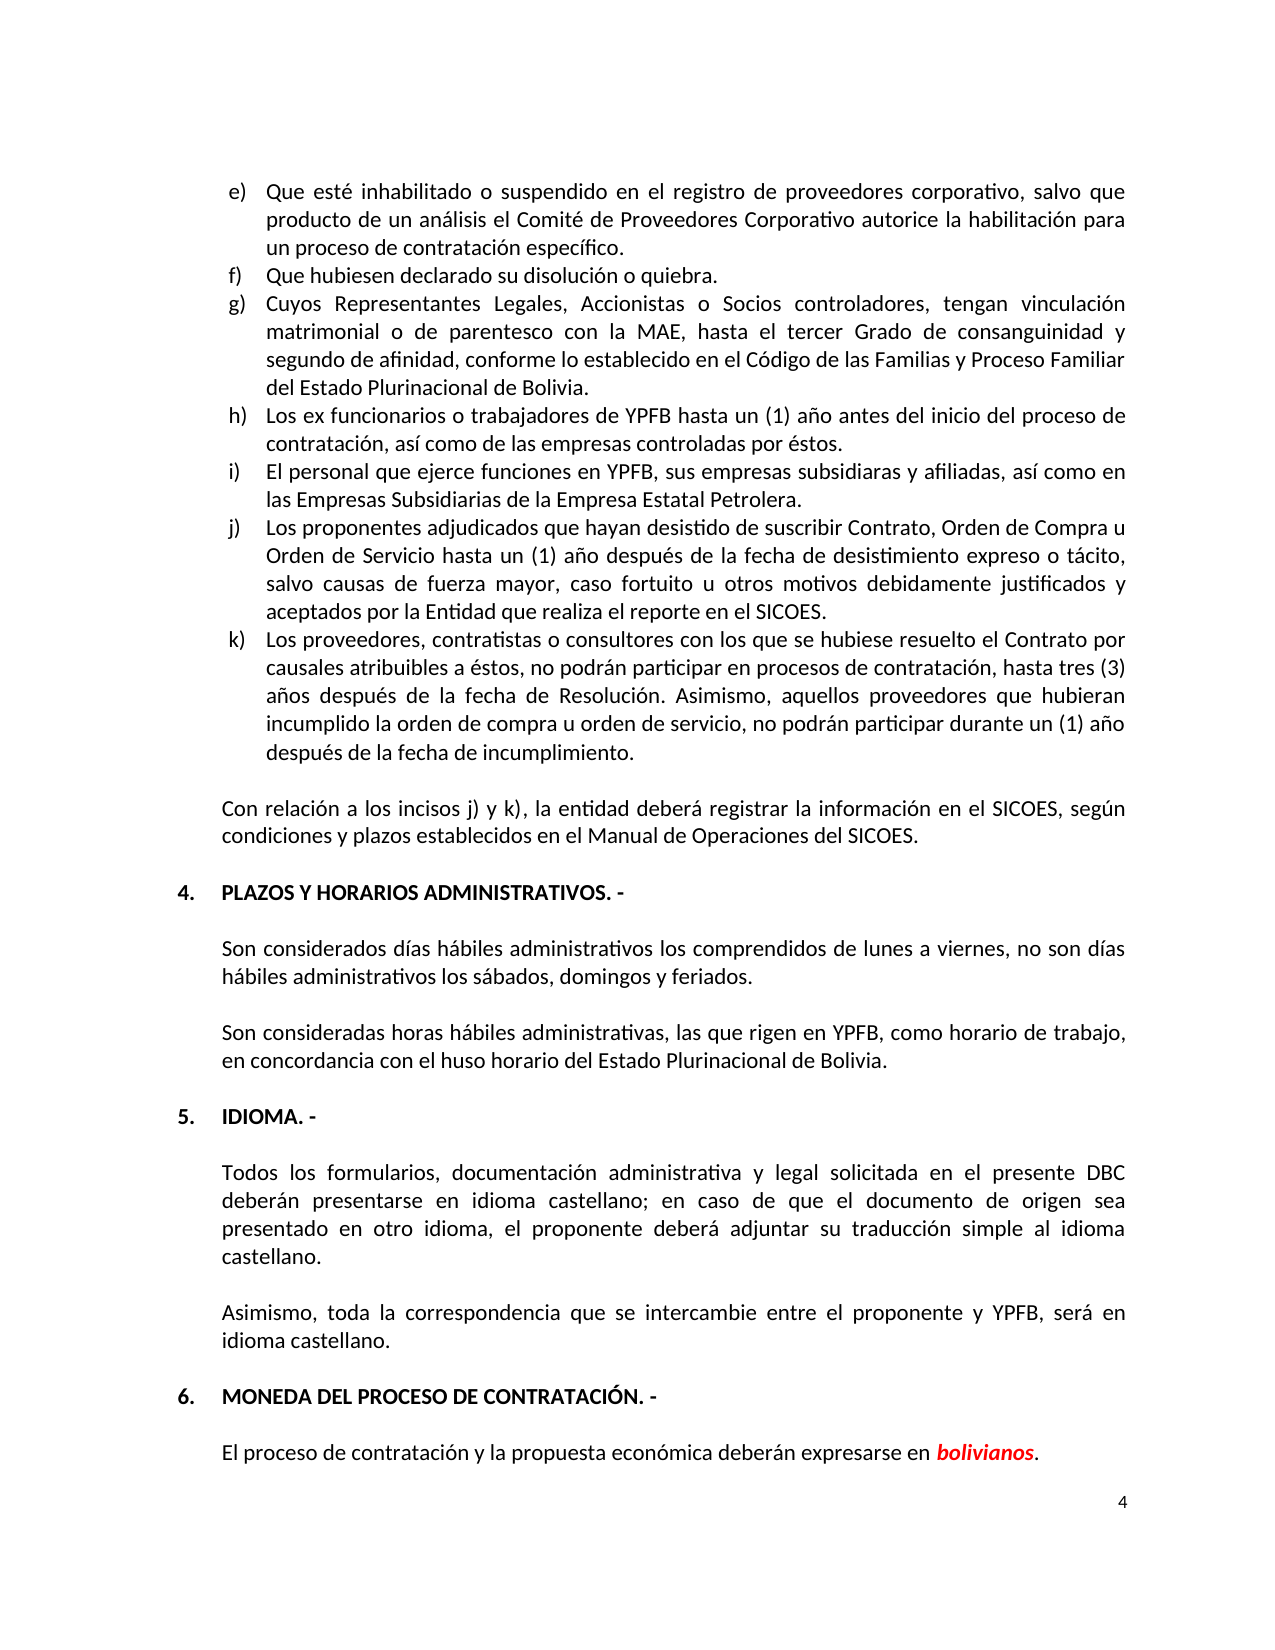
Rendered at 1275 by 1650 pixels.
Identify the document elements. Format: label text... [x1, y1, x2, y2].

list MONEDA DEL PROCESO DE CONTRATACIÓN. - [177, 1382, 1127, 1410]
list Que esté inhabilitado o suspendido en el registro de proveedores corporativo, salvo que producto de un análisis el Comité de Proveedores Corporativo autorice la habilitación para un proceso de contratación específico. [228, 177, 1127, 261]
list Con relación a los incisos j) y k), la entidad deberá registrar la información en el SICOES, según condiciones y plazos establecidos en el Manual de Operaciones del SICOES. [222, 794, 1127, 850]
text El proceso de contratación y la propuesta económica deberán expresarse en bolivianos. [222, 1438, 1127, 1466]
list Los ex funcionarios o trabajadores de YPFB hasta un (1) año antes del inicio del proceso de contratación, así como de las empresas controladas por éstos. [228, 401, 1127, 457]
text Todos los formularios, documentación administrativa y legal solicitada en el presente DBC deberán presentarse en idioma castellano; en caso de que el documento de origen sea presentado en otro idioma, el proponente deberá adjuntar su traducción simple al idioma castellano. [222, 1158, 1127, 1270]
list Cuyos Representantes Legales, Accionistas o Socios controladores, tengan vinculación matrimonial o de parentesco con la MAE, hasta el tercer Grado de consanguinidad y segundo de afinidad, conforme lo establecido en el Código de las Familias y Proceso Familiar del Estado Plurinacional de Bolivia. [228, 289, 1127, 401]
list Que hubiesen declarado su disolución o quiebra. [228, 261, 1127, 289]
list Los proveedores, contratistas o consultores con los que se hubiese resuelto el Contrato por causales atribuibles a éstos, no podrán participar en procesos de contratación, hasta tres (3) años después de la fecha de Resolución. Asimismo, aquellos proveedores que hubieran incumplido la orden de compra u orden de servicio, no podrán participar durante un (1) año después de la fecha de incumplimiento. [228, 626, 1127, 766]
list IDIOMA. - [177, 1102, 1127, 1130]
list Son consideradas horas hábiles administrativas, las que rigen en YPFB, como horario de trabajo, en concordancia con el huso horario del Estado Plurinacional de Bolivia. [222, 1018, 1127, 1074]
text Asimismo, toda la correspondencia que se intercambie entre el proponente y YPFB, será en idioma castellano. [222, 1298, 1127, 1354]
list El personal que ejerce funciones en YPFB, sus empresas subsidiaras y afiliadas, así como en las Empresas Subsidiarias de la Empresa Estatal Petrolera. [228, 457, 1127, 513]
list Son considerados días hábiles administrativos los comprendidos de lunes a viernes, no son días hábiles administrativos los sábados, domingos y feriados. [222, 934, 1127, 990]
list Los proponentes adjudicados que hayan desistido de suscribir Contrato, Orden de Compra u Orden de Servicio hasta un (1) año después de la fecha de desistimiento expreso o tácito, salvo causas de fuerza mayor, caso fortuito u otros motivos debidamente justificados y aceptados por la Entidad que realiza el reporte en el SICOES. [228, 513, 1127, 626]
list PLAZOS Y HORARIOS ADMINISTRATIVOS. - [177, 878, 1127, 906]
